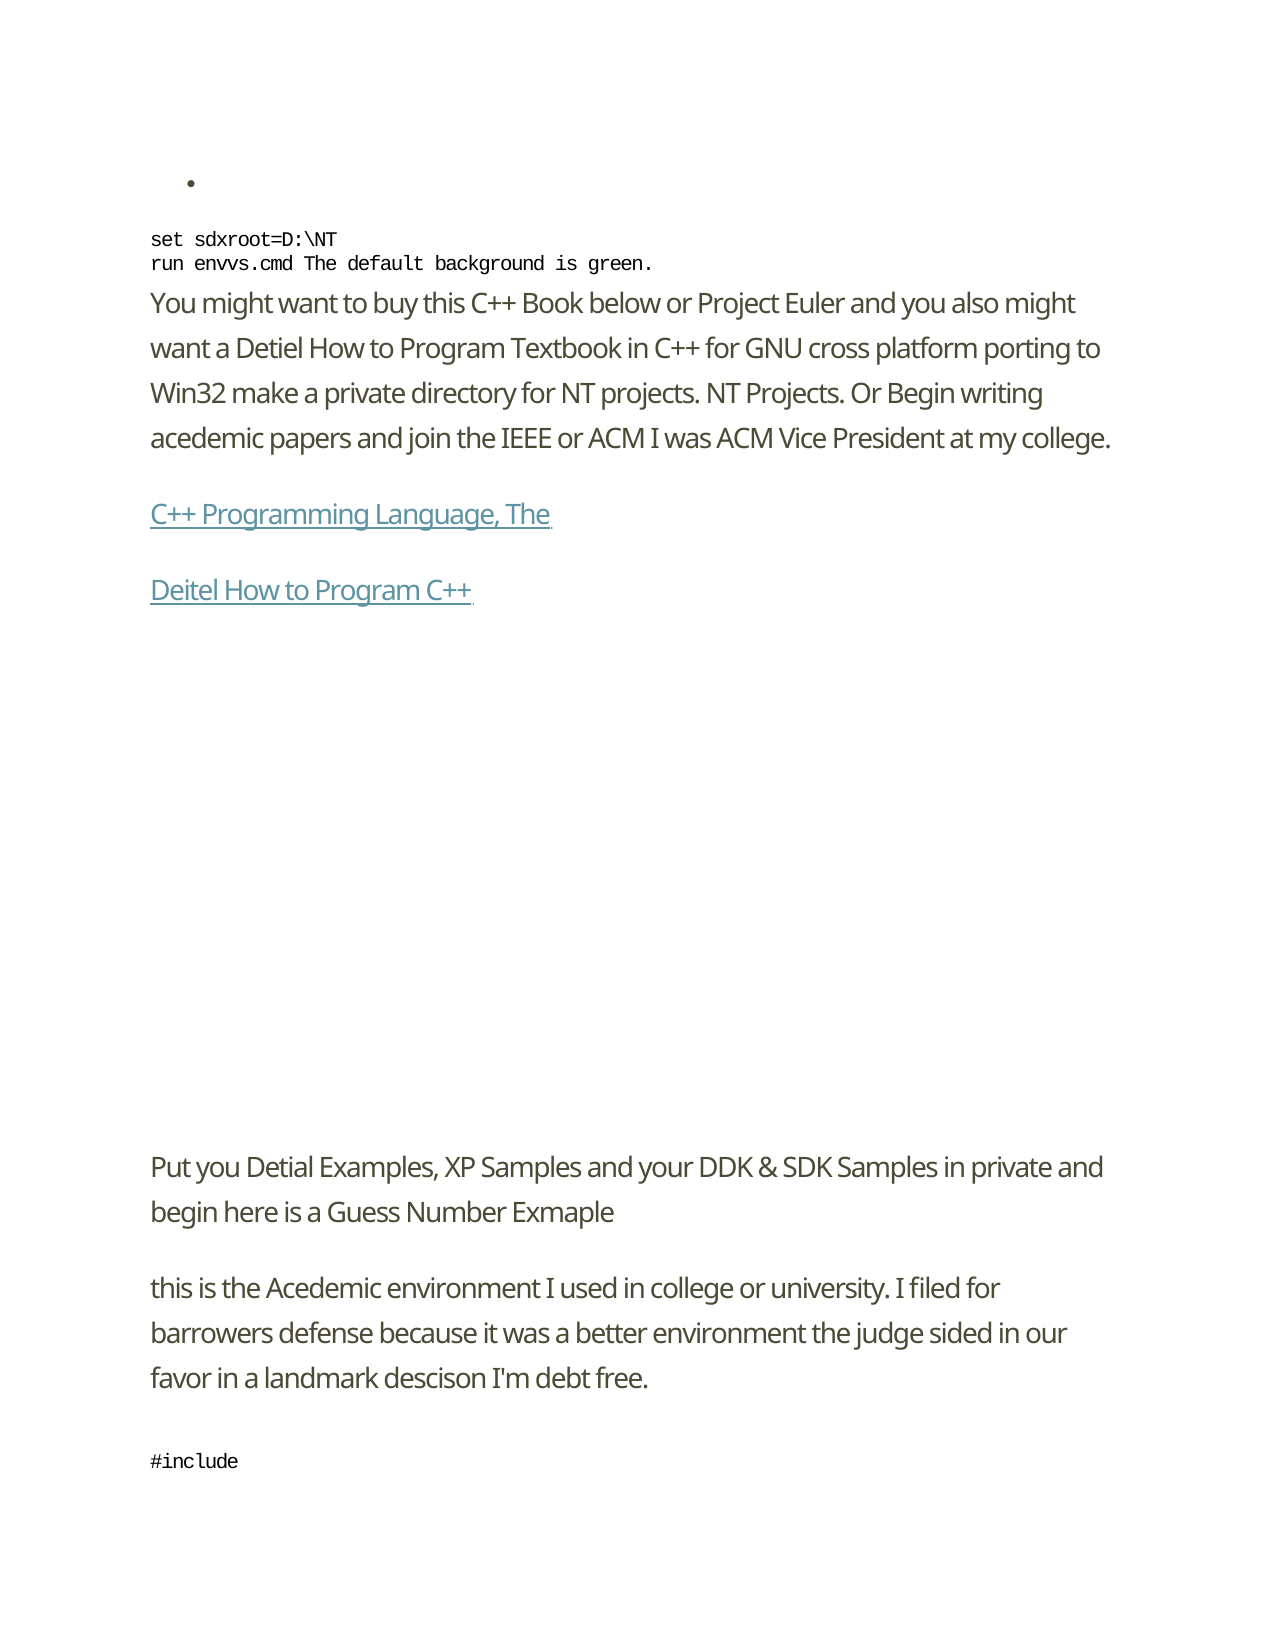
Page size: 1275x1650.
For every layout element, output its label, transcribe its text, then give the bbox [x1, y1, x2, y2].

text C++ Programming Language, The [150, 488, 1125, 533]
text You might want to buy this C++ Book below or Project Euler and you also might want a Detiel How to Program Textbook in C++ for GNU cross platform porting to Win32 make a private directory for NT projects. NT Projects. Or Begin writing acedemic papers and join the IEEE or ACM I was ACM Vice President at my college. [150, 276, 1125, 456]
text #include [150, 1451, 1125, 1475]
text set sdxroot=D:\NT [150, 229, 1125, 253]
text this is the Acedemic environment I used in college or university. I filed for barrowers defense because it was a better environment the judge sided in our favor in a landmark descison I'm debt free. [150, 1261, 1125, 1396]
text run envvs.cmd The default background is green. [150, 253, 1125, 276]
text Deitel How to Program C++ [150, 564, 1125, 609]
text Put you Detial Examples, XP Samples and your DDK & SDK Samples in private and begin here is a Guess Number Exmaple [150, 1140, 1125, 1230]
